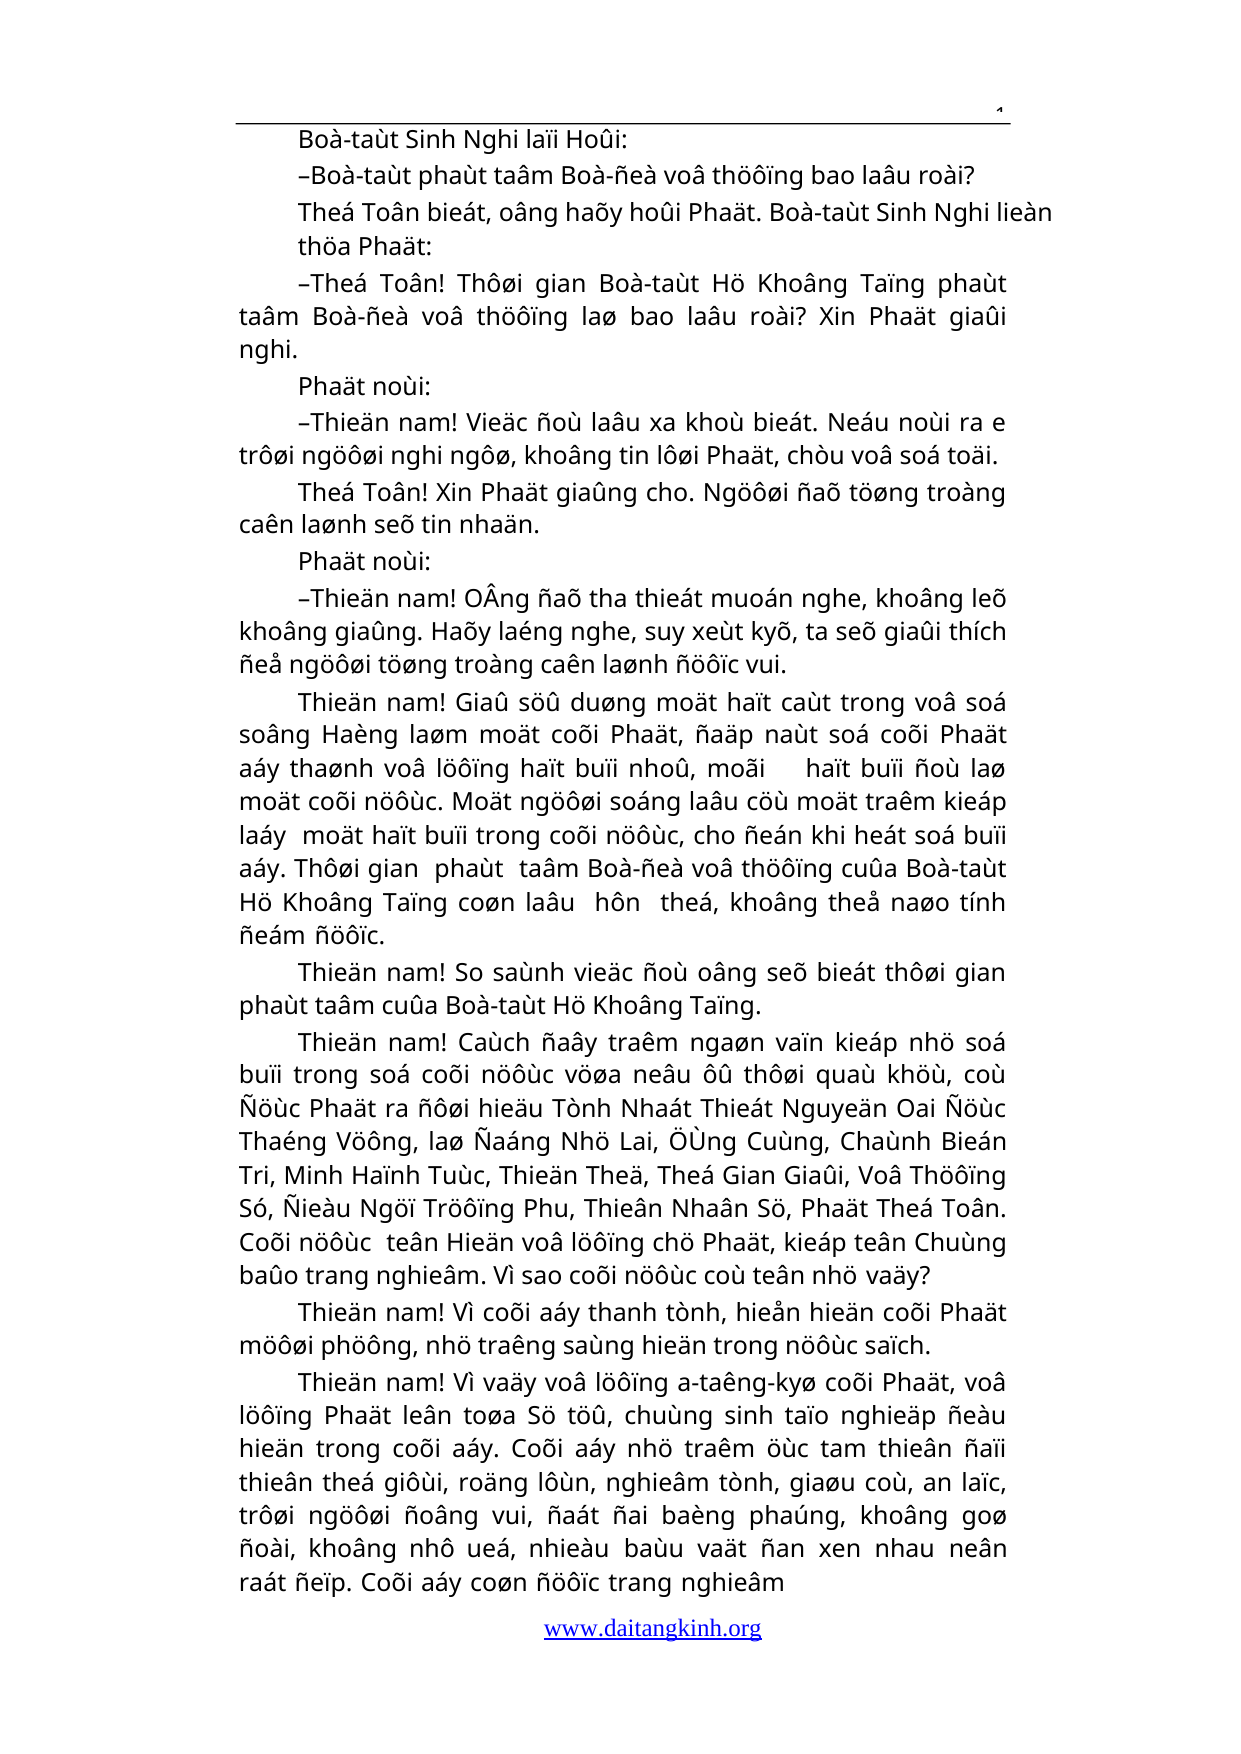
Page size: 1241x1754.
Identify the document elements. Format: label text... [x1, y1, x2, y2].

text Thieän nam! So saùnh vieäc ñoù oâng seõ bieát thôøi gian phaùt taâm cuûa Boà-taùt Hö Khoâng Taïng. [239, 955, 1008, 1022]
text –Theá Toân! Thôøi gian Boà-taùt Hö Khoâng Taïng phaùt taâm Boà-ñeà voâ thöôïng laø bao laâu roài? Xin Phaät giaûi nghi. [239, 266, 1008, 366]
text Thieän nam! Vì vaäy voâ löôïng a-taêng-kyø coõi Phaät, voâ löôïng Phaät leân toøa Sö töû, chuùng sinh taïo nghieäp ñeàu hieän trong coõi aáy. Coõi aáy nhö traêm öùc tam thieân ñaïi thieân theá giôùi, roäng lôùn, nghieâm tònh, giaøu coù, an laïc, trôøi ngöôøi ñoâng vui, ñaát ñai baèng phaúng, khoâng goø ñoài, khoâng nhô ueá, nhieàu baùu vaät ñan xen nhau neân raát ñeïp. Coõi aáy coøn ñöôïc trang nghieâm [239, 1365, 1008, 1599]
text Thieän nam! Giaû söû duøng moät haït caùt trong voâ soá soâng Haèng laøm moät coõi Phaät, ñaäp naùt soá coõi Phaät aáy thaønh voâ löôïng haït buïi nhoû, moãi haït buïi ñoù laø moät coõi nöôùc. Moät ngöôøi soáng laâu cöù moät traêm kieáp laáy moät haït buïi trong coõi nöôùc, cho ñeán khi heát soá buïi aáy. Thôøi gian phaùt taâm Boà-ñeà voâ thöôïng cuûa Boà-taùt Hö Khoâng Taïng coøn laâu hôn theá, khoâng theå naøo tính ñeám ñöôïc. [239, 684, 1008, 952]
text Theá Toân bieát, oâng haõy hoûi Phaät. Boà-taùt Sinh Nghi lieàn thöa Phaät: [298, 195, 1065, 263]
text –Thieän nam! Vieäc ñoù laâu xa khoù bieát. Neáu noùi ra e trôøi ngöôøi nghi ngôø, khoâng tin lôøi Phaät, chòu voâ soá toäi. [239, 405, 1008, 472]
text www.daitangkinh.org [324, 1613, 981, 1642]
text –Boà-taùt phaùt taâm Boà-ñeà voâ thöôïng bao laâu roài? [298, 158, 1065, 192]
text –Thieän nam! OÂng ñaõ tha thieát muoán nghe, khoâng leõ khoâng giaûng. Haõy laéng nghe, suy xeùt kyõ, ta seõ giaûi thích ñeå ngöôøi töøng troàng caên laønh ñöôïc vui. [239, 581, 1008, 681]
text Theá Toân! Xin Phaät giaûng cho. Ngöôøi ñaõ töøng troàng caên laønh seõ tin nhaän. [239, 474, 1007, 541]
text Phaät noùi: [298, 543, 1065, 577]
text Phaät noùi: [298, 368, 1065, 402]
text Boà-taùt Sinh Nghi laïi Hoûi: [298, 123, 1065, 156]
text Thieän nam! Caùch ñaây traêm ngaøn vaïn kieáp nhö soá buïi trong soá coõi nöôùc vöøa neâu ôû thôøi quaù khöù, coù Ñöùc Phaät ra ñôøi hieäu Tònh Nhaát Thieát Nguyeän Oai Ñöùc Thaéng Vöông, laø Ñaáng Nhö Lai, ÖÙng Cuùng, Chaùnh Bieán Tri, Minh Haïnh Tuùc, Thieän Theä, Theá Gian Giaûi, Voâ Thöôïng Só, Ñieàu Ngöï Tröôïng Phu, Thieân Nhaân Sö, Phaät Theá Toân. Coõi nöôùc teân Hieän voâ löôïng chö Phaät, kieáp teân Chuùng baûo trang nghieâm. Vì sao coõi nöôùc coù teân nhö vaäy? [239, 1024, 1008, 1292]
text Thieän nam! Vì coõi aáy thanh tònh, hieån hieän coõi Phaät möôøi phöông, nhö traêng saùng hieän trong nöôùc saïch. [239, 1295, 1008, 1362]
